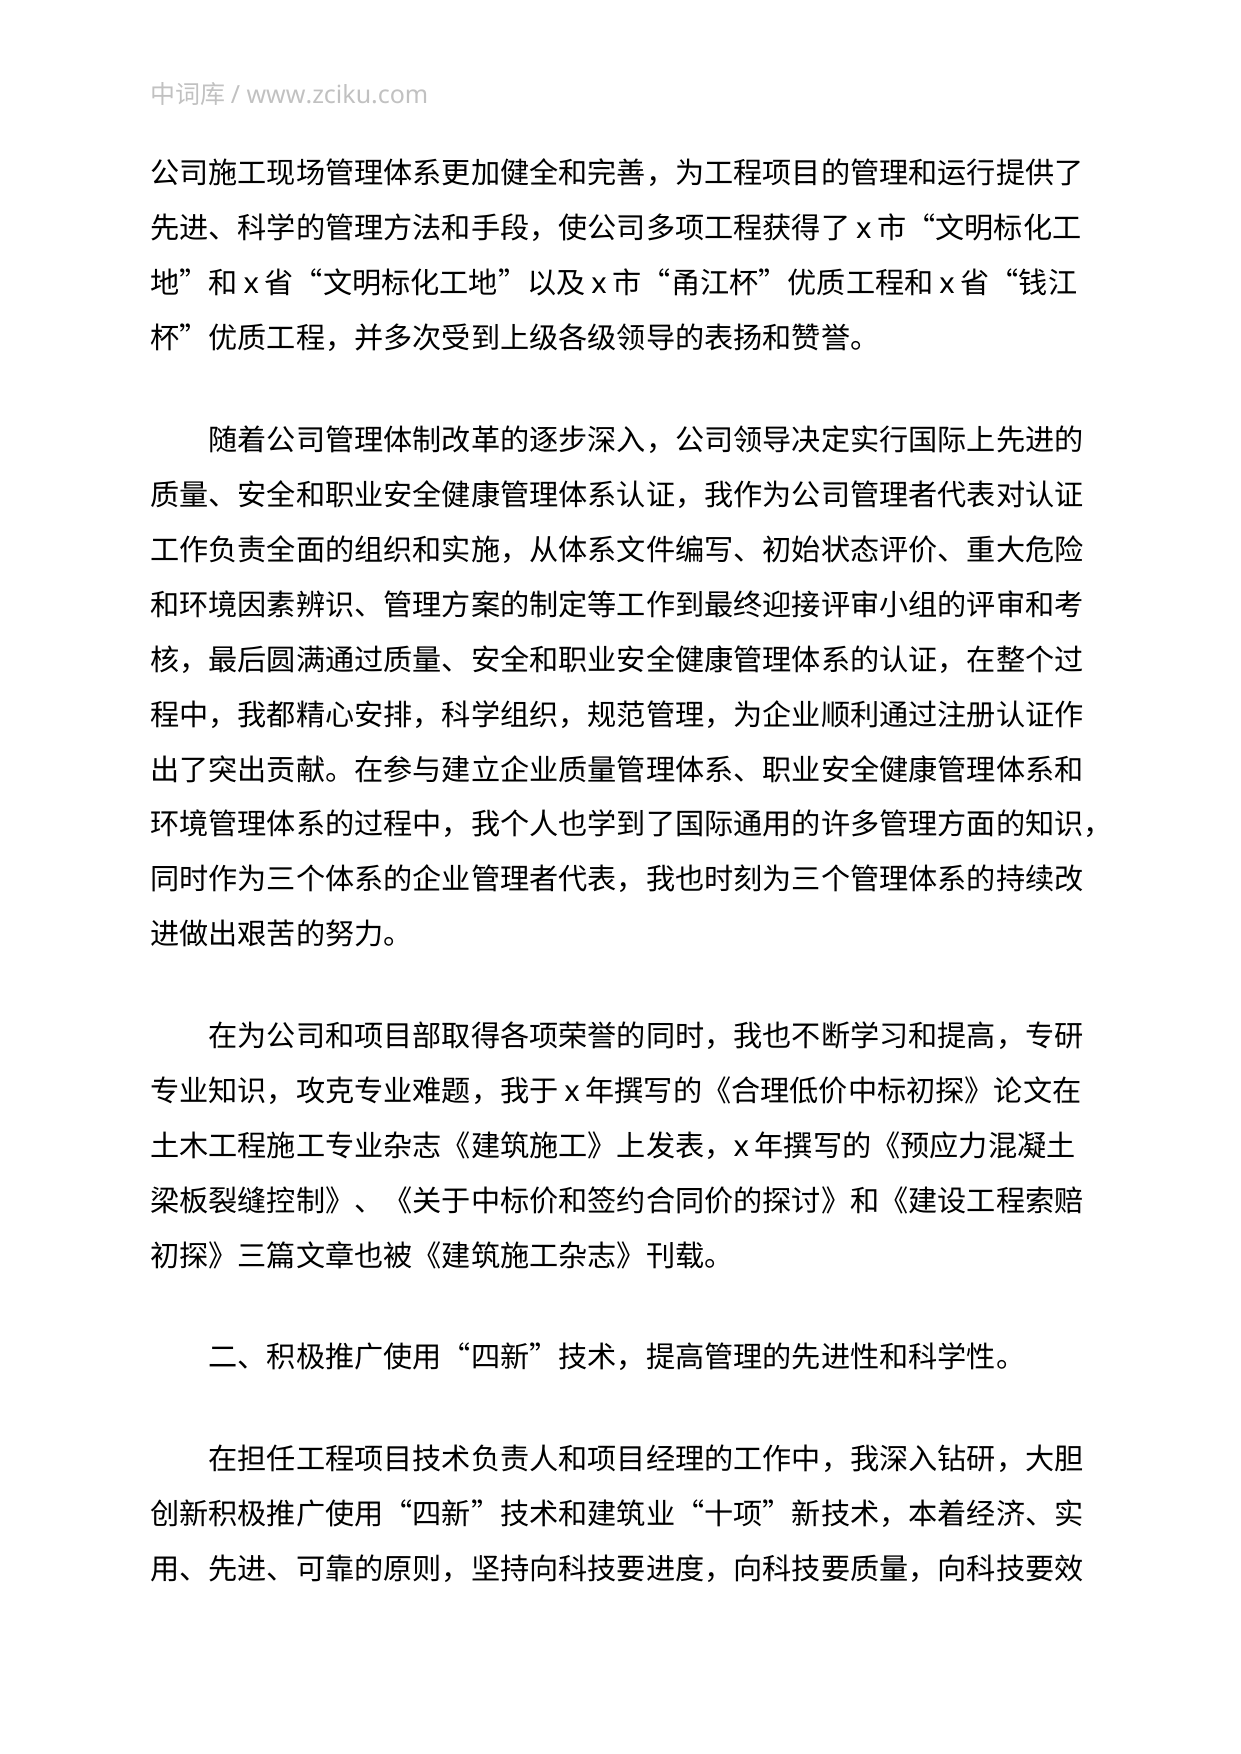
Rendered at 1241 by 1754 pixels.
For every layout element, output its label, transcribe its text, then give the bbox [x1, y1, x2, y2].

text 二、积极推广使用“四新”技术，提高管理的先进性和科学性。 [150, 1334, 1090, 1376]
text 随着公司管理体制改革的逐步深入，公司领导决定实行国际上先进的质量、安全和职业安全健康管理体系认证，我作为公司管理者代表对认证工作负责全面的组织和实施，从体系文件编写、初始状态评价、重大危险和环境因素辨识、管理方案的制定等工作到最终迎接评审小组的评审和考核，最后圆满通过质量、安全和职业安全健康管理体系的认证，在整个过程中，我都精心安排，科学组织，规范管理，为企业顺利通过注册认证作出了突出贡献。在参与建立企业质量管理体系、职业安全健康管理体系和环境管理体系的过程中，我个人也学到了国际通用的许多管理方面的知识，同时作为三个体系的企业管理者代表，我也时刻为三个管理体系的持续改进做出艰苦的努力。 [150, 417, 1090, 953]
text 在为公司和项目部取得各项荣誉的同时，我也不断学习和提高，专研专业知识，攻克专业难题，我于x年撰写的《合理低价中标初探》论文在土木工程施工专业杂志《建筑施工》上发表，x年撰写的《预应力混凝土梁板裂缝控制》、《关于中标价和签约合同价的探讨》和《建设工程索赔初探》三篇文章也被《建筑施工杂志》刊载。 [150, 1012, 1090, 1274]
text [150, 150, 1090, 357]
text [150, 1436, 1090, 1588]
